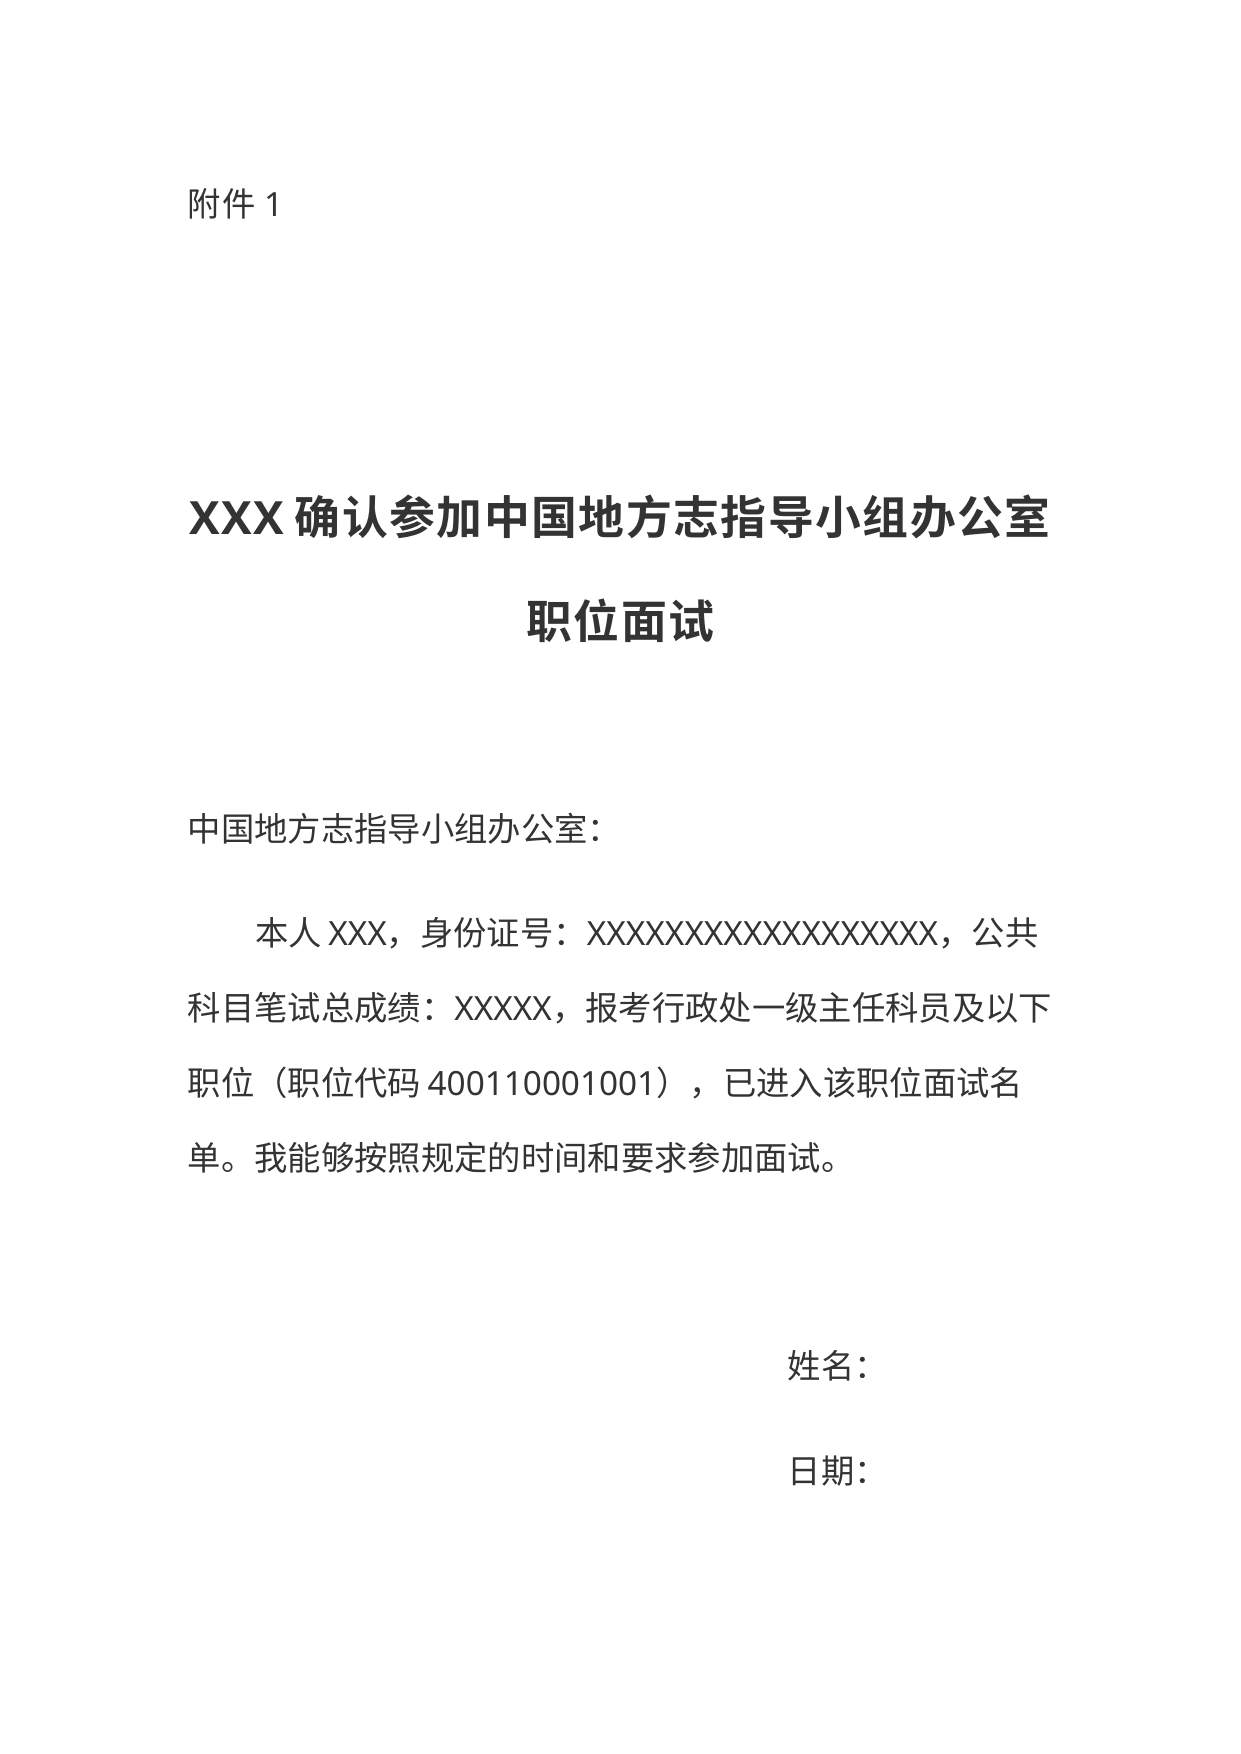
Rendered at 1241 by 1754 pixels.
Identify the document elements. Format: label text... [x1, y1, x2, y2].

text 本人XXX，身份证号：XXXXXXXXXXXXXXXXXX，公共科目笔试总成绩：XXXXX，报考行政处一级主任科员及以下职位（职位代码400110001001），已进入该职位面试名单。我能够按照规定的时间和要求参加面试。 [187, 894, 1053, 1194]
text 姓名： [187, 1327, 1053, 1402]
text XXX确认参加中国地方志指导小组办公室 [187, 477, 1053, 552]
text 附件1 [187, 164, 1053, 239]
text 日期： [187, 1431, 1053, 1506]
text 中国地方志指导小组办公室： [187, 789, 1053, 864]
text 职位面试 [187, 581, 1053, 656]
